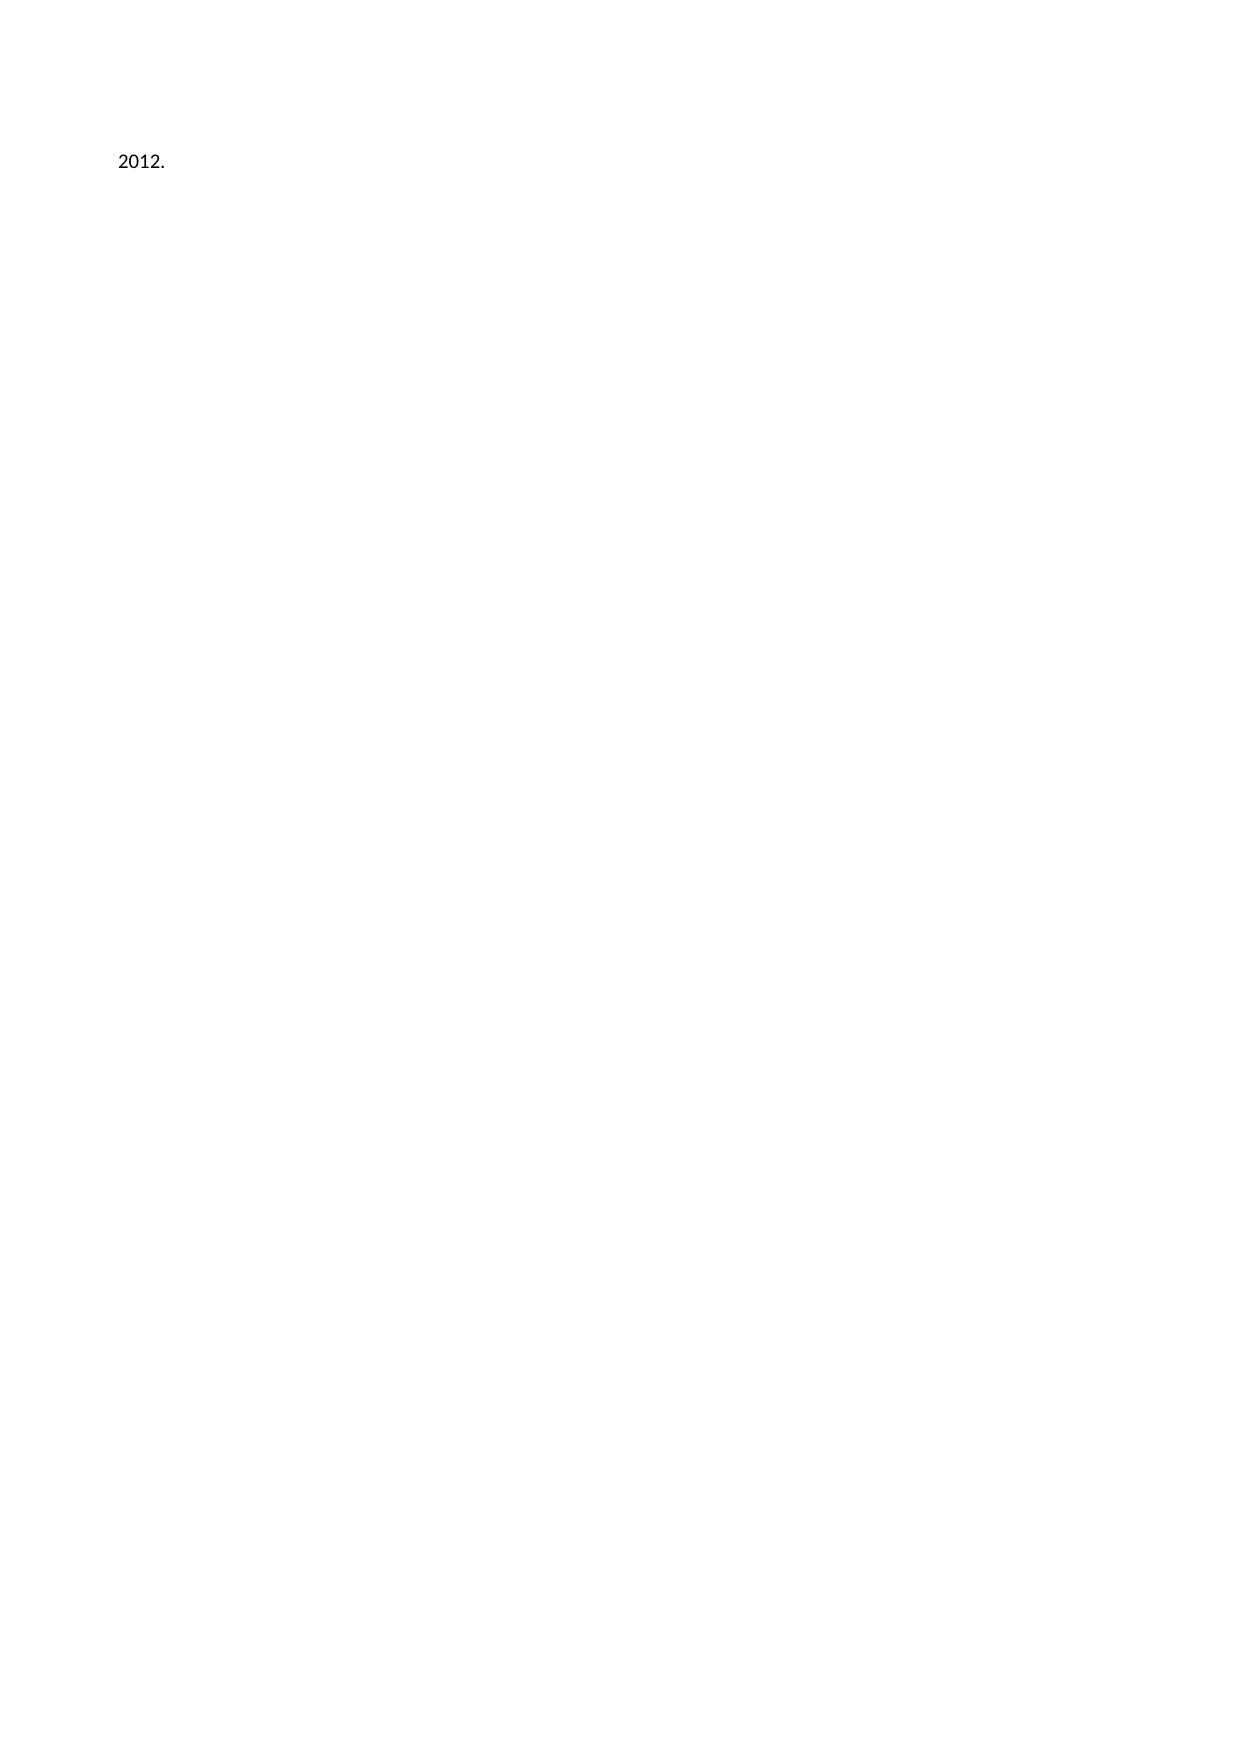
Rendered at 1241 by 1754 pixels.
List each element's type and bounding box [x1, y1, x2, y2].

text [118, 148, 1152, 173]
